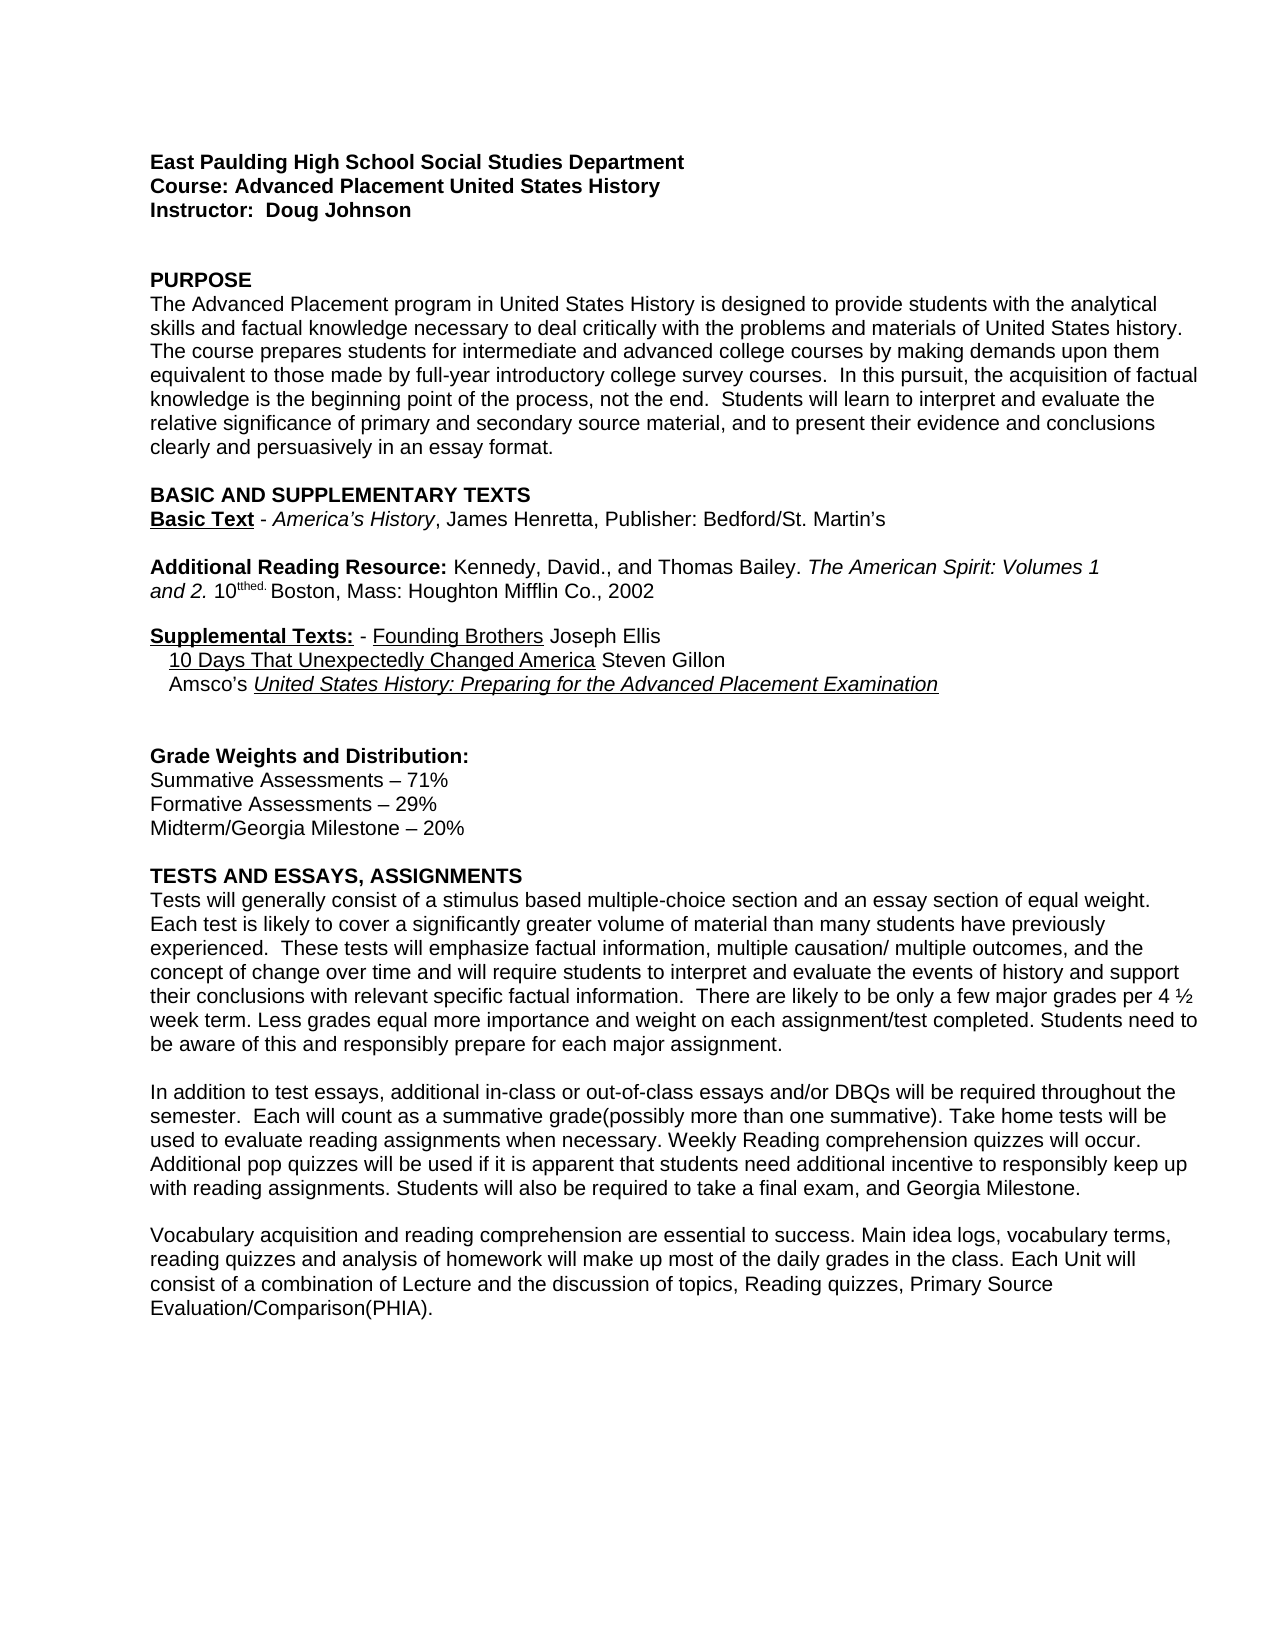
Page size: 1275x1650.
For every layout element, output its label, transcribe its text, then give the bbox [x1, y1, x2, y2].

text Course: Advanced Placement United States History [150, 174, 1125, 198]
text Tests will generally consist of a stimulus based multiple-choice section and an essay section of equal weight. Each test is likely to cover a significantly greater volume of material than many students have previously experienced. These tests will emphasize factual information, multiple causation/ multiple outcomes, and the concept of change over time and will require students to interpret and evaluate the events of history and support their conclusions with relevant specific factual information. There are likely to be only a few major grades per 4 ½ week term. Less grades equal more importance and weight on each assignment/test completed. Students need to be aware of this and responsibly prepare for each major assignment. [150, 888, 1200, 1056]
text BASIC AND SUPPLEMENTARY TEXTS [150, 483, 1200, 507]
text Midterm/Georgia Milestone – 20% [150, 816, 1125, 840]
text TESTS AND ESSAYS, ASSIGNMENTS [150, 864, 1200, 888]
text Summative Assessments – 71% [150, 768, 1125, 792]
text Amsco’s United States History: Preparing for the Advanced Placement Examination [169, 672, 1200, 696]
text Vocabulary acquisition and reading comprehension are essential to success. Main idea logs, vocabulary terms, reading quizzes and analysis of homework will make up most of the daily grades in the class. Each Unit will consist of a combination of Lecture and the discussion of topics, Reading quizzes, Primary Source Evaluation/Comparison(PHIA). [150, 1223, 1200, 1319]
text In addition to test essays, additional in-class or out-of-class essays and/or DBQs will be required throughout the semester. Each will count as a summative grade(possibly more than one summative). Take home tests will be used to evaluate reading assignments when necessary. Weekly Reading comprehension quizzes will occur. Additional pop quizzes will be used if it is apparent that students need additional incentive to responsibly keep up with reading assignments. Students will also be required to take a final exam, and Georgia Milestone. [150, 1079, 1200, 1199]
text 10 Days That Unexpectedly Changed America Steven Gillon [169, 648, 1125, 672]
text Instructor: Doug Johnson [150, 198, 1125, 222]
text PURPOSE [150, 267, 1200, 291]
text Supplemental Texts: - Founding Brothers Joseph Ellis [150, 624, 1125, 648]
text Formative Assessments – 29% [150, 792, 1125, 816]
text Additional Reading Resource: Kennedy, David., and Thomas Bailey. The American Spirit: Volumes 1 and 2. 10tthed. Boston, Mass: Houghton Mifflin Co., 2002 [150, 555, 1125, 603]
text Basic Text - America’s History, James Henretta, Publisher: Bedford/St. Martin’s [150, 507, 1200, 531]
text The Advanced Placement program in United States History is designed to provide students with the analytical skills and factual knowledge necessary to deal critically with the problems and materials of United States history. The course prepares students for intermediate and advanced college courses by making demands upon them equivalent to those made by full-year introductory college survey courses. In this pursuit, the acquisition of factual knowledge is the beginning point of the process, not the end. Students will learn to interpret and evaluate the relative significance of primary and secondary source material, and to present their evidence and conclusions clearly and persuasively in an essay format. [150, 291, 1200, 459]
text Grade Weights and Distribution: [150, 744, 1125, 768]
text East Paulding High School Social Studies Department [150, 150, 1125, 174]
